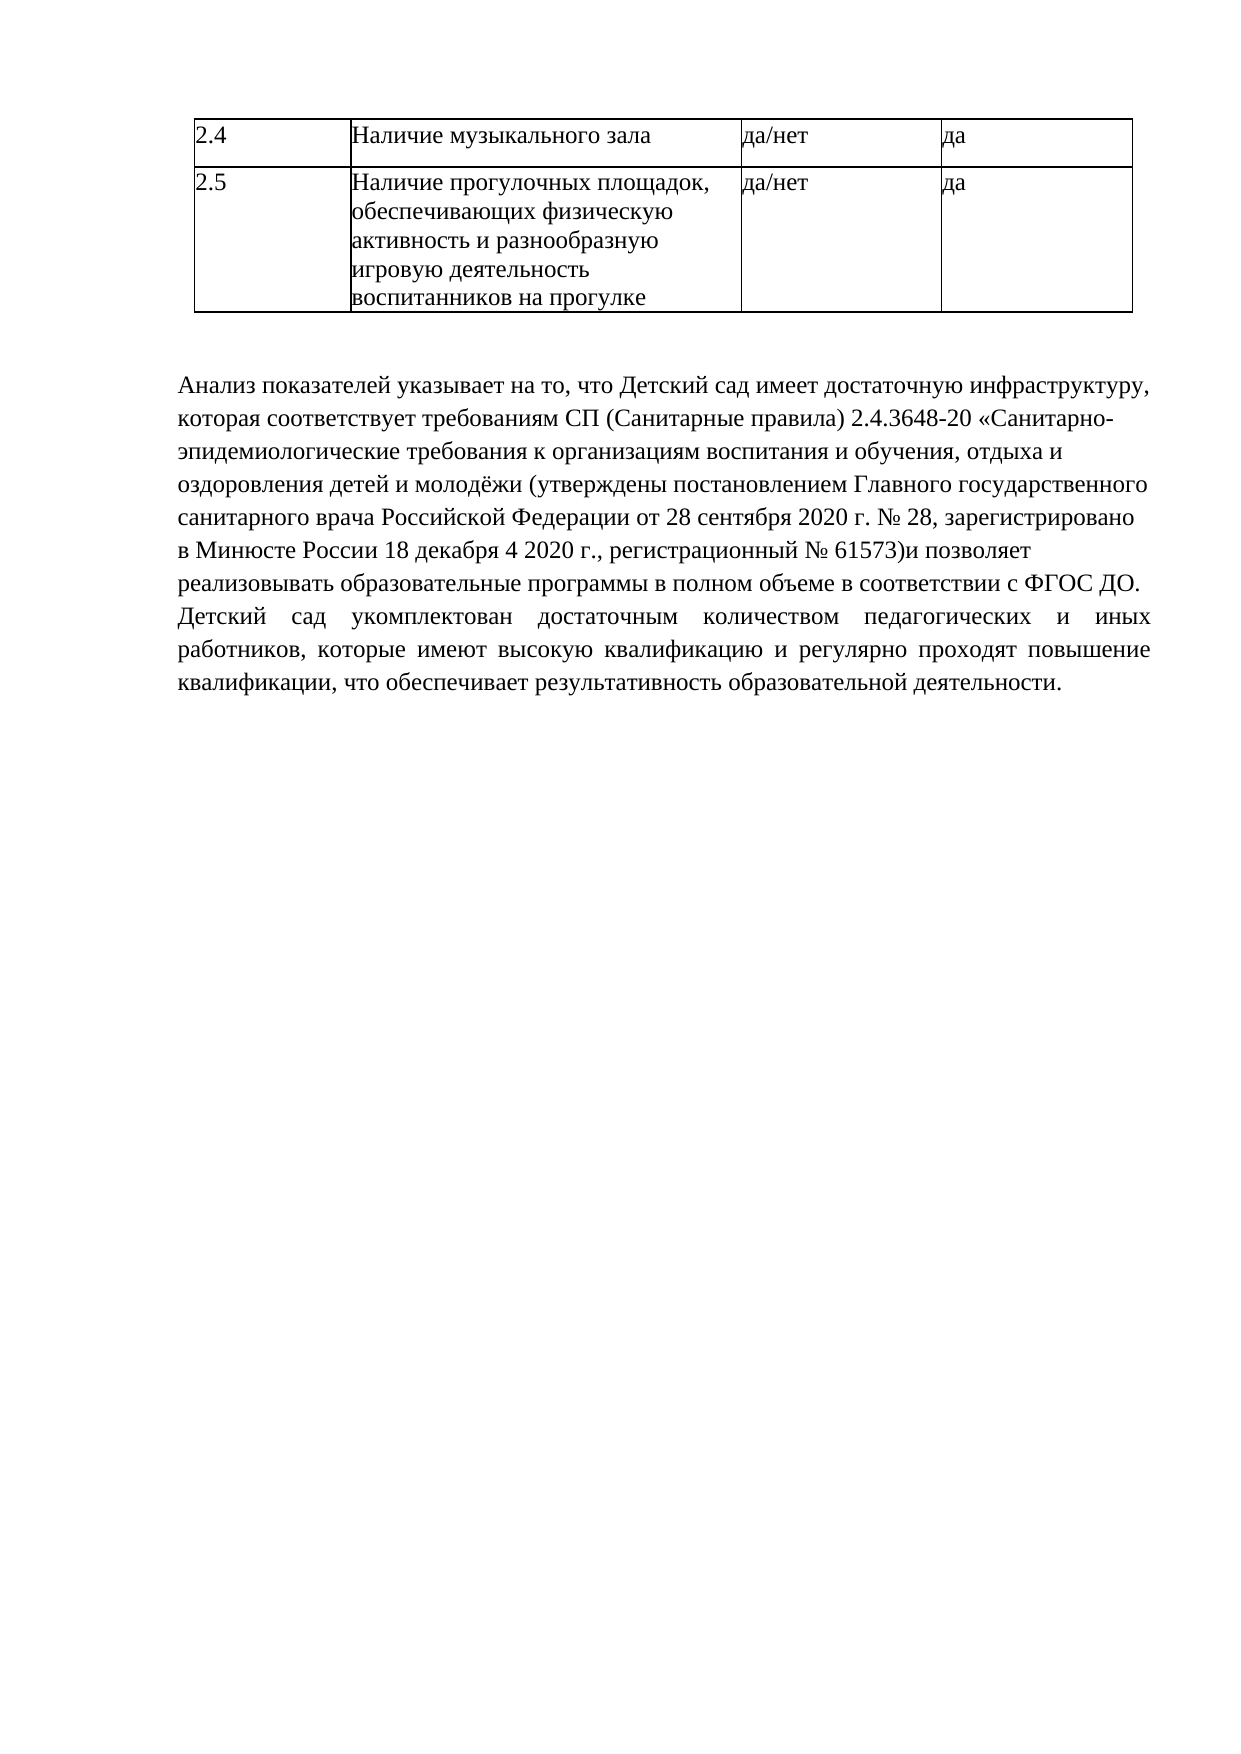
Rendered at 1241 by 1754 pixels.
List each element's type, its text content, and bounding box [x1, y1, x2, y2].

table_cell Наличие музыкального зала [352, 120, 741, 166]
table_cell да/нет [742, 120, 941, 166]
table_cell да [942, 120, 1132, 166]
table_cell да [942, 168, 1132, 311]
text Анализ показателей указывает на то, что Детский сад имеет достаточную инфраструктуру, которая соответствует требованиям СП (Санитарные правила) 2.4.3648-20 «Санитарно-эпидемиологические требования к организациям воспитания и обучения, отдыха и оздоровления детей и молодёжи (утверждены постановлением Главного государственного санитарного врача Российской Федерации от 28 сентября 2020 г. № 28, зарегистрировано в Минюсте России 18 декабря 4 2020 г., регистрационный № 61573)и позволяет реализовывать образовательные программы в полном объеме в соответствии с ФГОС ДО. [177, 370, 1152, 597]
text Детский сад укомплектован достаточным количеством педагогических и иных работников, которые имеют высокую квалификацию и регулярно проходят повышение квалификации, что обеспечивает результативность образовательной деятельности. [177, 601, 1152, 696]
table_cell Наличие прогулочных площадок, обеспечивающих физическую активность и разнообразную игровую деятельность воспитанников на прогулке [352, 168, 741, 311]
table_cell 2.5 [195, 168, 350, 311]
table_cell 2.4 [195, 120, 350, 166]
table_cell да/нет [742, 168, 941, 311]
